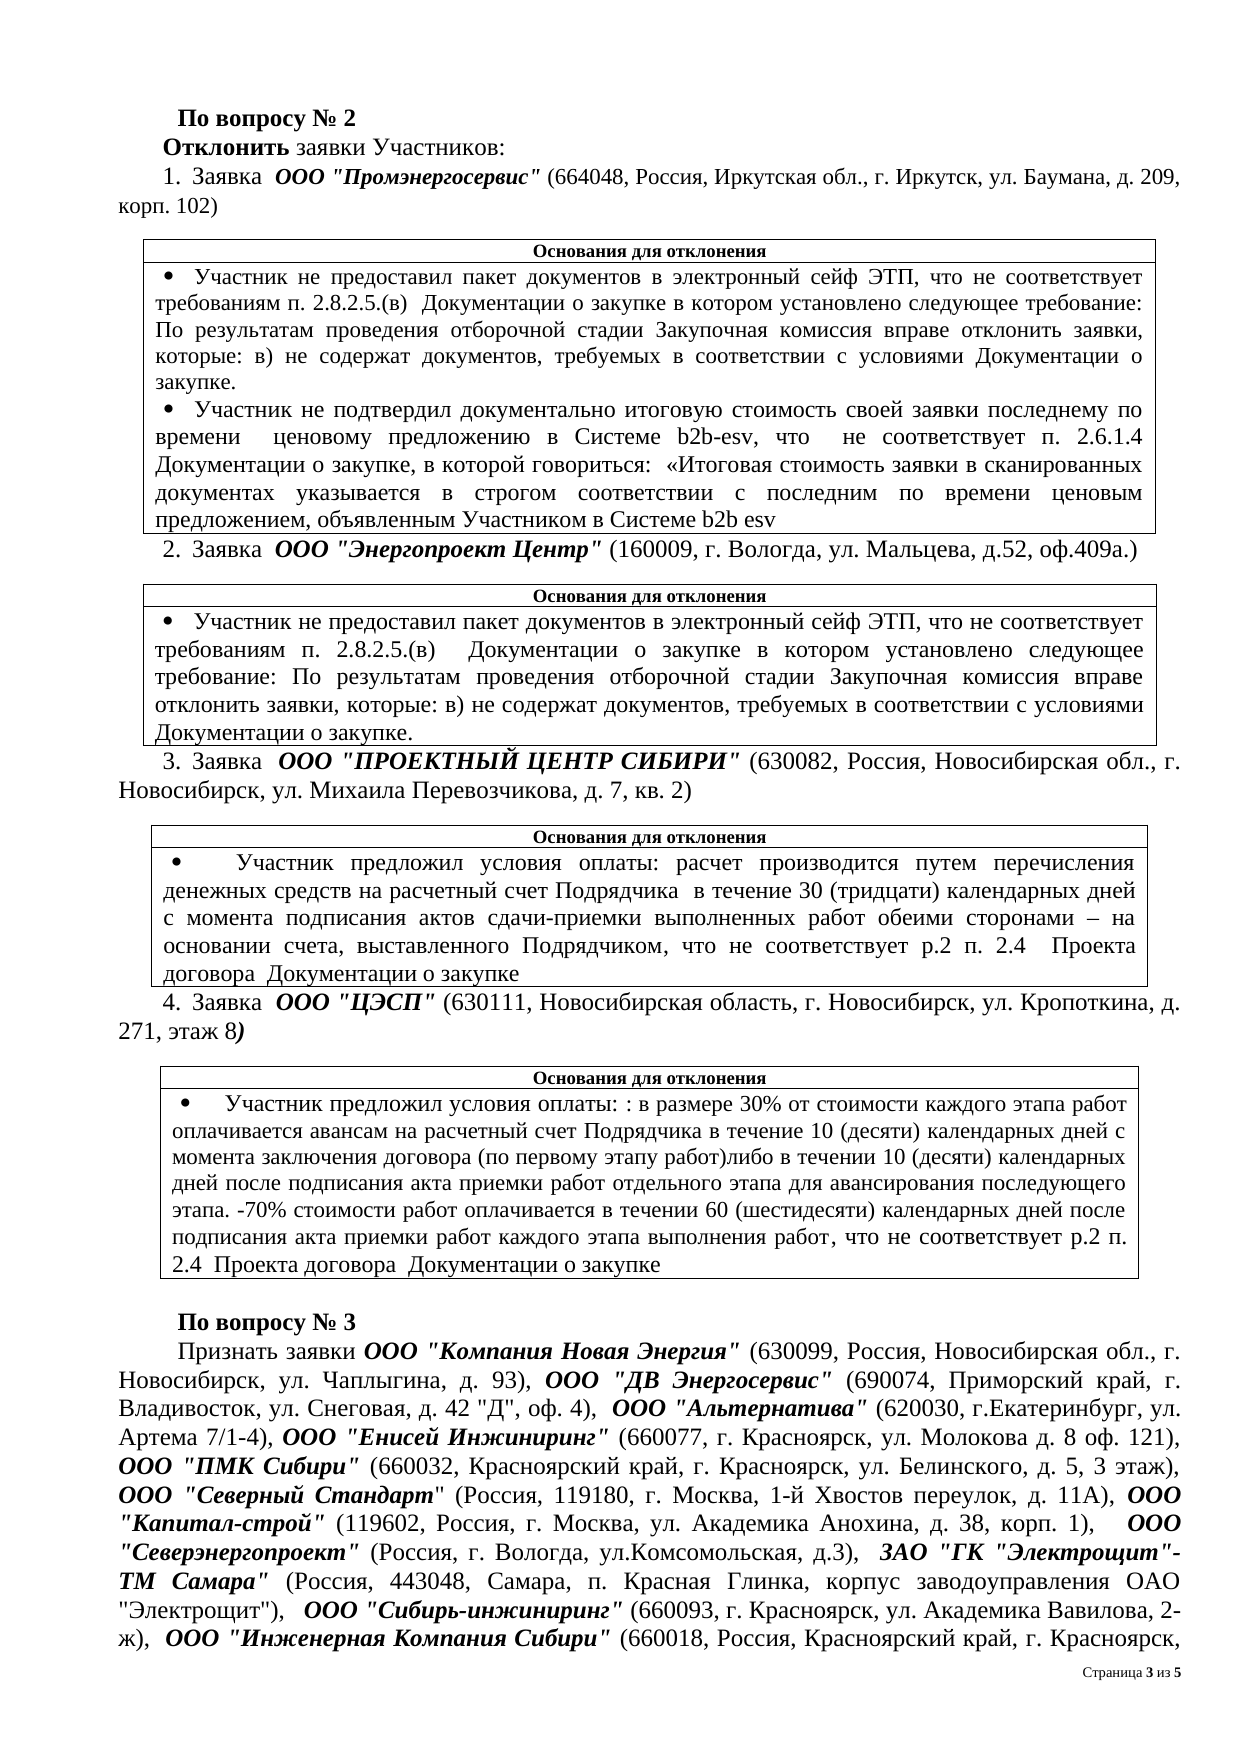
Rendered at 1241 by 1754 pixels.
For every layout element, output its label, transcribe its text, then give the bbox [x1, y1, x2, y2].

text По вопросу № 2 [118, 103, 1181, 132]
list Заявка ООО "ПРОЕКТНЫЙ ЦЕНТР СИБИРИ" (630082, Россия, Новосибирская обл., г. Новосибирск, ул. Михаила Перевозчикова, д. 7, кв. 2) [118, 746, 1181, 804]
table_header Основания для отклонения [152, 826, 1147, 847]
table_cell Участник предложил условия оплаты: : в размере 30% от стоимости каждого этапа работ оплачивается авансам на расчетный счет Подрядчика в течение 10 (десяти) календарных дней с момента заключения договора (по первому этапу работ)либо в течении 10 (десяти) календарных дней после подписания акта приемки работ отдельного этапа для авансирования последующего этапа. -70% стоимости работ оплачивается в течении 60 (шестидесяти) календарных дней после подписания акта приемки работ каждого этапа выполнения работ, что не соответствует р.2 п. 2.4 Проекта договора Документации о закупке [161, 1089, 1138, 1277]
list Заявка ООО "ЦЭСП" (630111, Новосибирская область, г. Новосибирск, ул. Кропоткина, д. 271, этаж 8) [118, 987, 1181, 1045]
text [118, 1336, 1181, 1652]
table_cell Участник не предоставил пакет документов в электронный сейф ЭТП, что не соответствует требованиям п. 2.8.2.5.(в) Документации о закупке в котором установлено следующее требование: По результатам проведения отборочной стадии Закупочная комиссия вправе отклонить заявки, которые: в) не содержат документов, требуемых в соответствии с условиями Документации о закупке. [144, 607, 1156, 745]
table_cell Участник предложил условия оплаты: расчет производится путем перечисления денежных средств на расчетный счет Подрядчика в течение 30 (тридцати) календарных дней с момента подписания актов сдачи-приемки выполненных работ обеими сторонами – на основании счета, выставленного Подрядчиком, что не соответствует р.2 п. 2.4 Проекта договора Документации о закупке [152, 848, 1147, 986]
table_header Основания для отклонения [144, 240, 1155, 262]
text По вопросу № 3 [118, 1307, 1181, 1336]
table_header Основания для отклонения [161, 1067, 1138, 1088]
text Отклонить заявки Участников: [162, 132, 1181, 161]
list Заявка ООО "Промэнергосервис" (664048, Россия, Иркутская обл., г. Иркутск, ул. Баумана, д. 209, корп. 102) [118, 161, 1181, 218]
list Заявка ООО "Энергопроект Центр" (160009, г. Вологда, ул. Мальцева, д.52, оф.409а.) [118, 534, 1181, 563]
table_header Основания для отклонения [144, 585, 1156, 606]
table_cell Участник не предоставил пакет документов в электронный сейф ЭТП, что не соответствует требованиям п. 2.8.2.5.(в) Документации о закупке в котором установлено следующее требование: По результатам проведения отборочной стадии Закупочная комиссия вправе отклонить заявки, которые: в) не содержат документов, требуемых в соответствии с условиями Документации о закупке. Участник не подтвердил документально итоговую стоимость своей заявки последнему по времени ценовому предложению в Системе b2b-esv, что не соответствует п. 2.6.1.4 Документации о закупке, в которой говориться: «Итоговая стоимость заявки в сканированных документах указывается в строгом соответствии с последним по времени ценовым предложением, объявленным Участником в Системе b2b esv [144, 263, 1155, 533]
